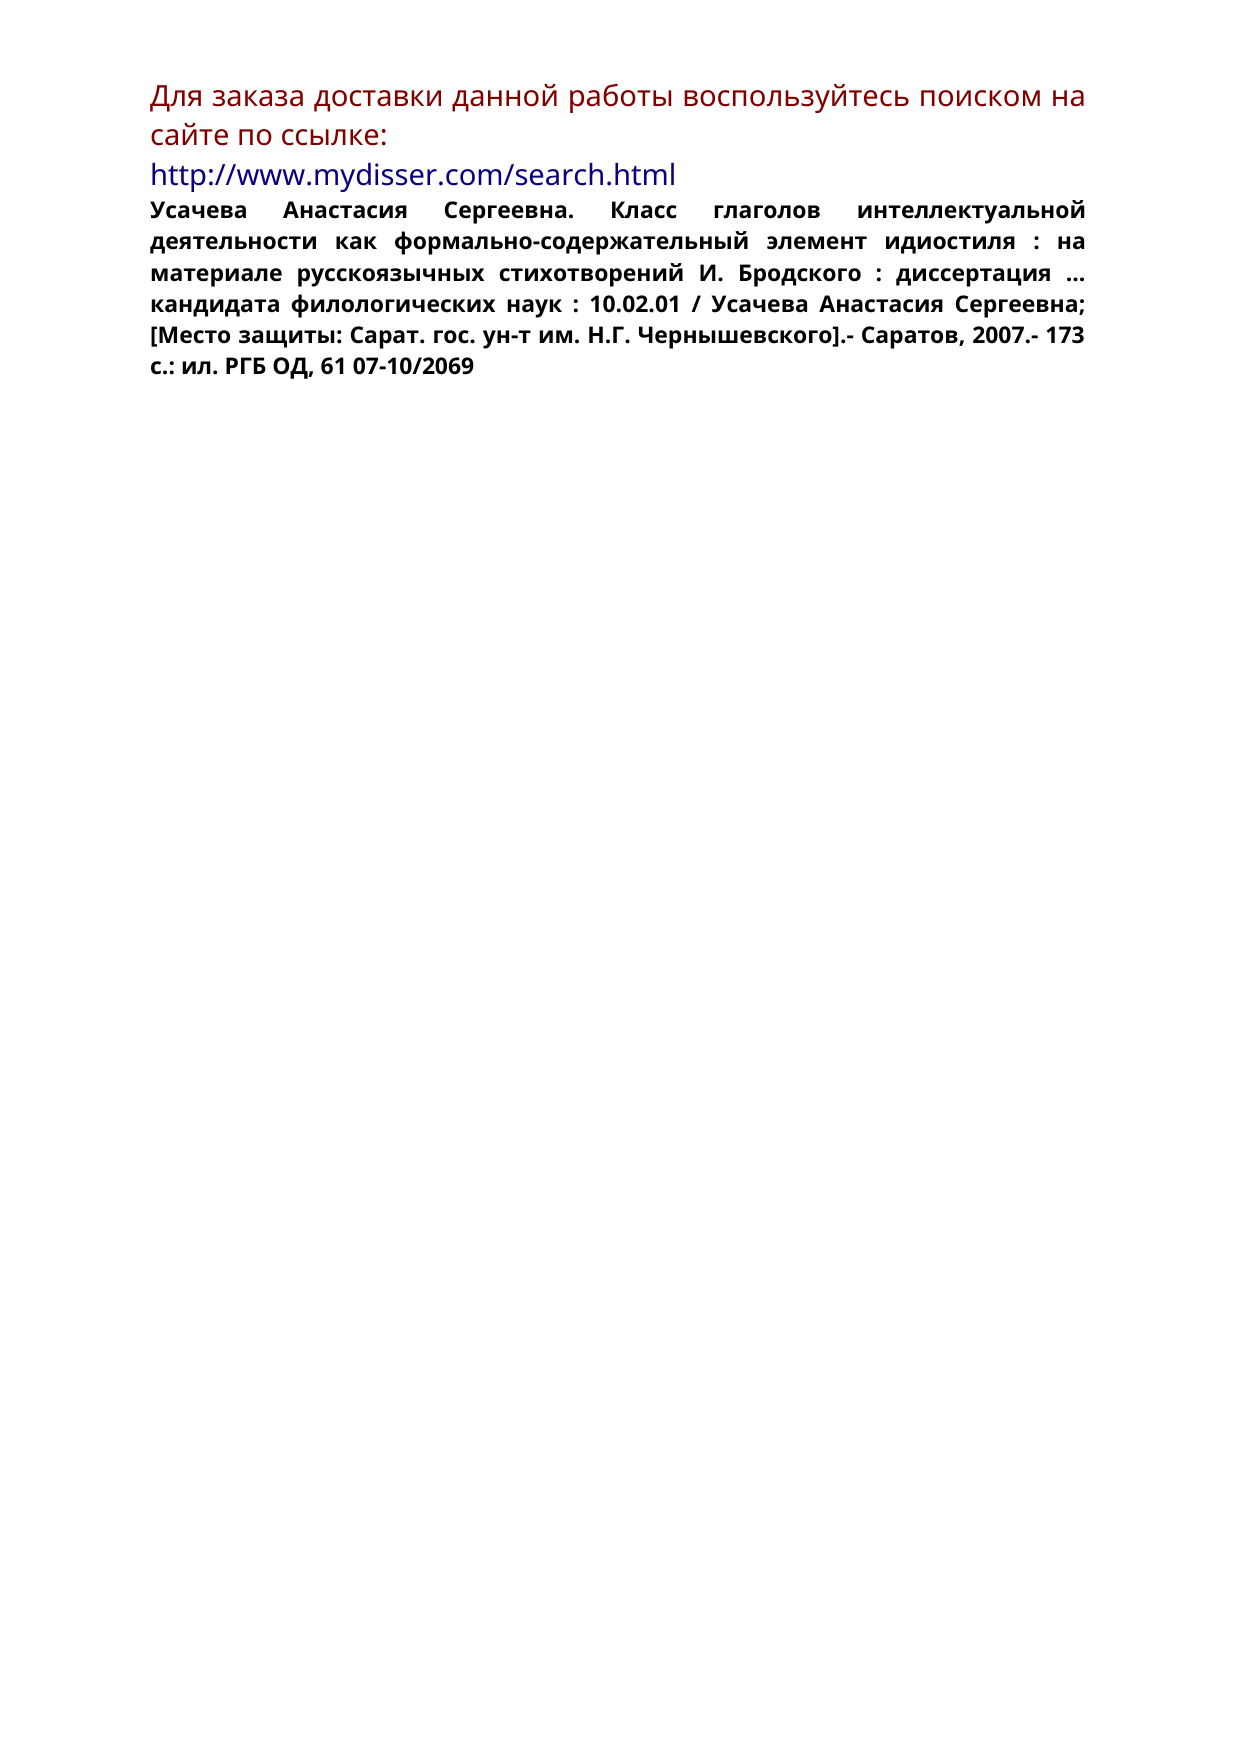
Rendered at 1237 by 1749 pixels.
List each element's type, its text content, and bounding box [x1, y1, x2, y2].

text Усачева Анастасия Сергеевна. Класс глаголов интеллектуальной деятельности как формально-содержательный элемент идиостиля : на материале русскоязычных стихотворений И. Бродского : диссертация ... кандидата филологических наук : 10.02.01 / Усачева Анастасия Сергеевна; [Место защиты: Сарат. гос. ун-т им. Н.Г. Чернышевского].- Саратов, 2007.- 173 с.: ил. РГБ ОД, 61 07-10/2069 [150, 194, 1086, 382]
